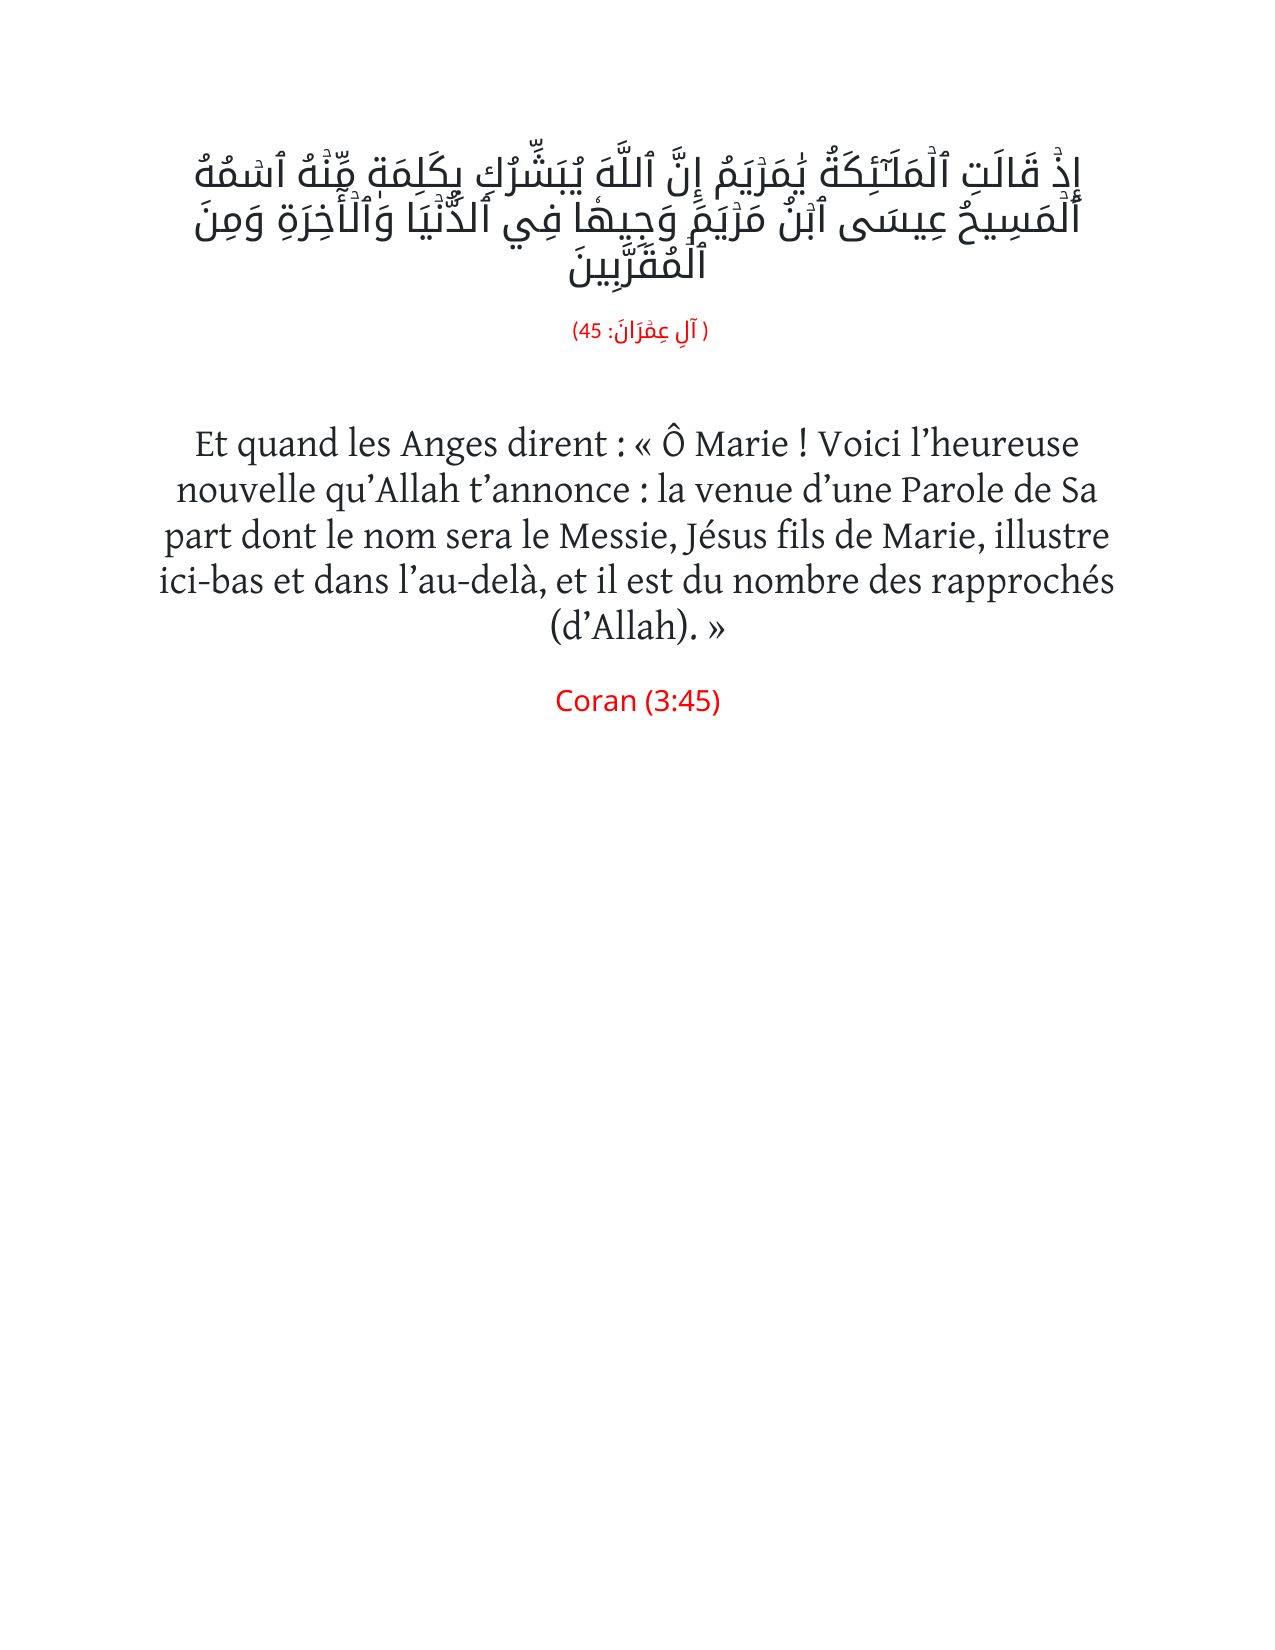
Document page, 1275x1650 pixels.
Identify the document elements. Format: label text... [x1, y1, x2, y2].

text Coran (3:45) [150, 680, 1125, 719]
text إِذۡ قَالَتِ ٱلۡمَلَـٰٓئِكَةُ يَٰمَرۡيَمُ إِنَّ ٱللَّهَ يُبَشِّرُكِ بِكَلِمَةٖ مِّنۡهُ ٱسۡمُهُ ٱلۡمَسِيحُ عِيسَى ٱبۡنُ مَرۡيَمَ وَجِيهٗا فِي ٱلدُّنۡيَا وَٱلۡأٓخِرَةِ وَمِنَ ٱلۡمُقَرَّبِينَ [150, 150, 1125, 287]
text Et quand les Anges dirent : « Ô Marie ! Voici l’heureuse nouvelle qu’Allah t’annonce : la venue d’une Parole de Sa part dont le nom sera le Messie, Jésus fils de Marie, illustre ici-bas et dans l’au-delà, et il est du nombre des rapprochés (d’Allah). » [150, 422, 1125, 651]
text (آلِ عِمۡرَانَ: 45 ) [150, 316, 1125, 344]
